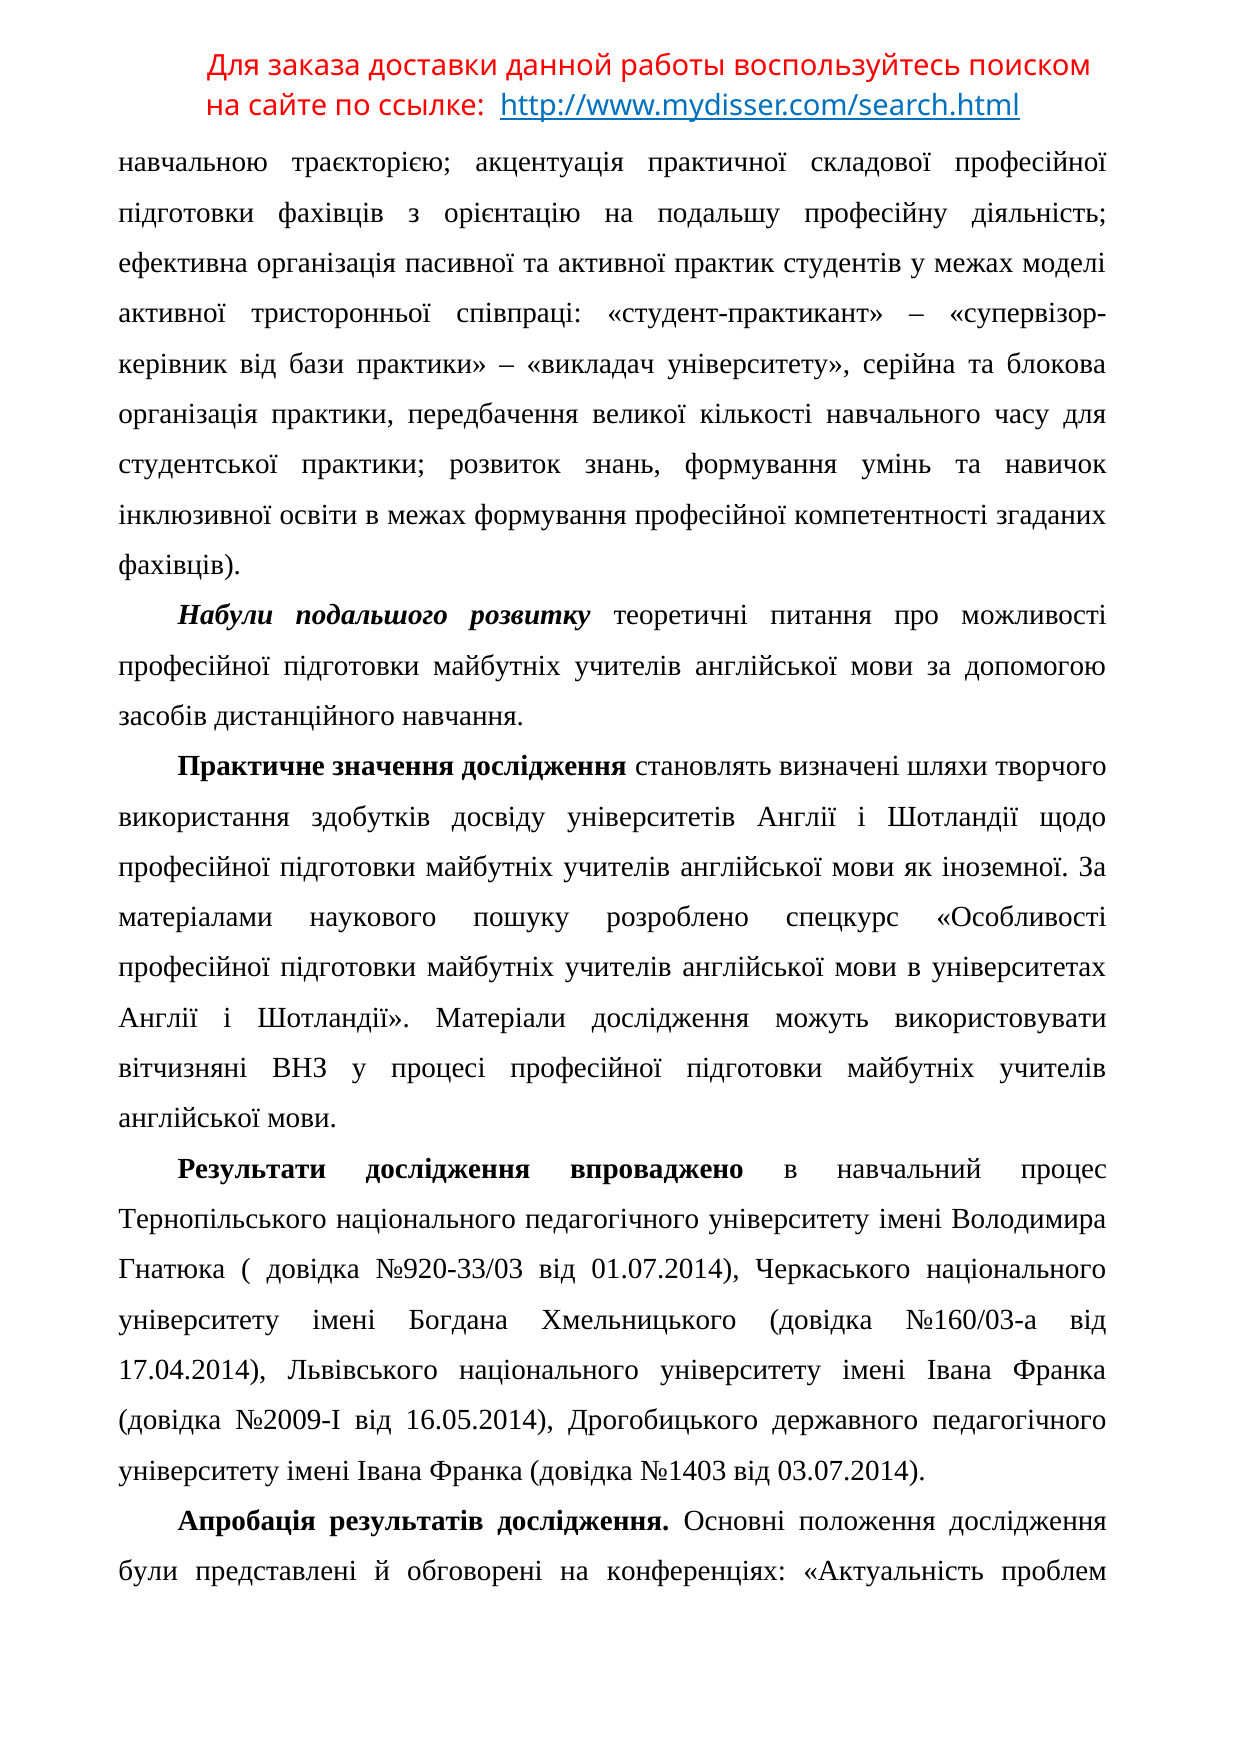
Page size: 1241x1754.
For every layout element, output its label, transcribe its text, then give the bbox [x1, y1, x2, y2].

text Набули подальшого розвитку теоретичні питання про можливості професійної підготовки майбутніх учителів англійської мови за допомогою засобів дистанційного навчання. [118, 597, 1107, 732]
text Результати дослідження впроваджено в навчальний процес Тернопільського національного педагогічного університету імені Володимира Гнатюка ( довідка №920-33/03 від 01.07.2014), Черкаського національного університету імені Богдана Хмельницького (довідка №160/03-а від 17.04.2014), Львівського національного університету імені Івана Франка (довідка №2009-І від 16.05.2014), Дрогобицького державного педагогічного університету імені Івана Франка (довідка №1403 від 03.07.2014). [118, 1151, 1107, 1486]
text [118, 1503, 1107, 1587]
text Практичне значення дослідження становлять визначені шляхи творчого використання здобутків досвіду університетів Англії і Шотландії щодо професійної підготовки майбутніх учителів англійської мови як іноземної. За матеріалами наукового пошуку розроблено спецкурс «Особливості професійної підготовки майбутніх учителів англійської мови в університетах Англії і Шотландії». Матеріали дослідження можуть використовувати вітчизняні ВНЗ у процесі професійної підготовки майбутніх учителів англійської мови. [118, 748, 1107, 1134]
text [118, 178, 1107, 581]
